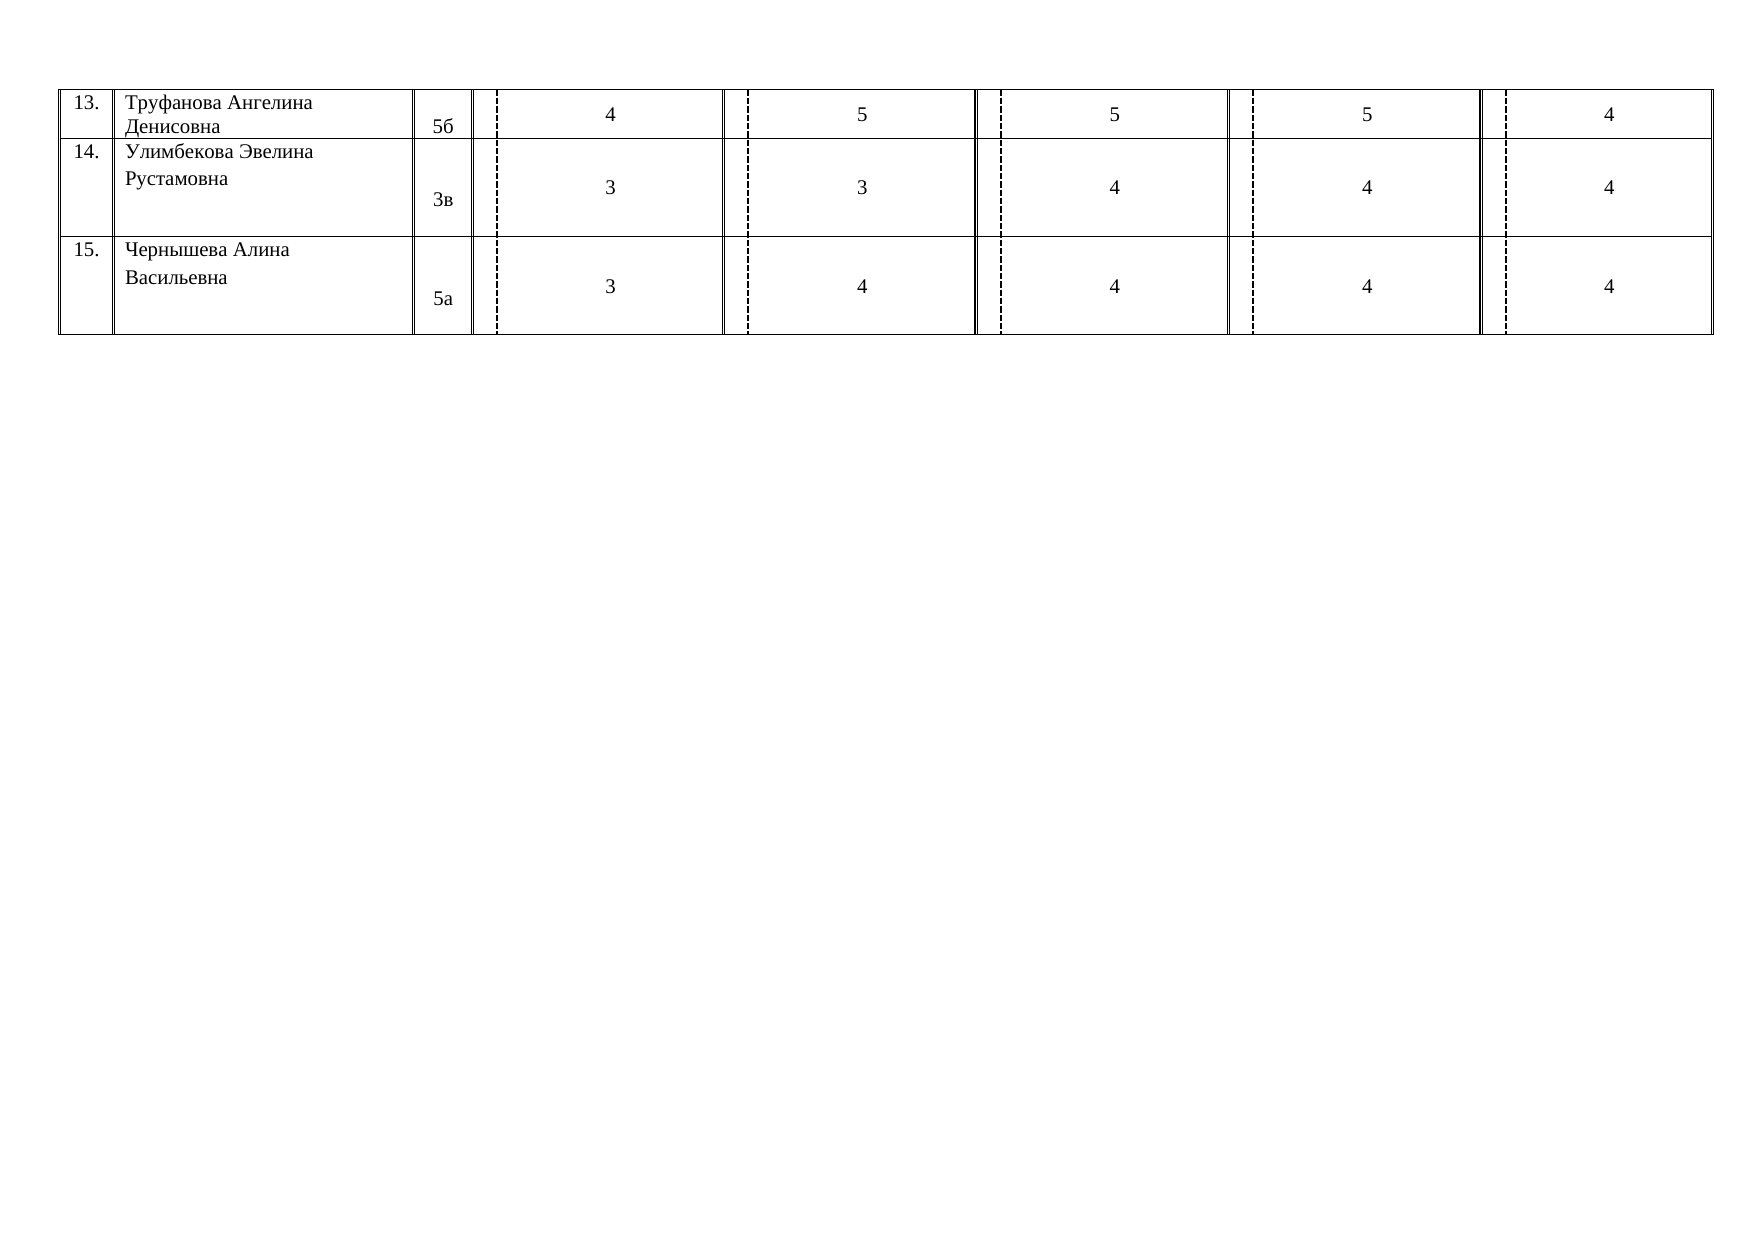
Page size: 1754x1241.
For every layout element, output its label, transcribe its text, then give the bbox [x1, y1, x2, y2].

table_cell 4 [1253, 139, 1479, 236]
table_cell 5а [415, 237, 471, 334]
table_cell [474, 237, 497, 334]
table_cell 5б [415, 90, 471, 138]
table_cell 4 [748, 237, 974, 334]
table_cell 13. [61, 90, 112, 138]
table_cell 4 [1506, 139, 1711, 236]
table_cell Чернышева Алина Васильевна [115, 237, 412, 334]
table_cell [474, 139, 497, 236]
table_cell Улимбекова Эвелина Рустамовна [115, 139, 412, 236]
table_cell [725, 237, 748, 334]
table_cell [474, 90, 497, 138]
table_cell 4 [497, 90, 722, 138]
table_cell [978, 139, 1001, 236]
table_cell 5 [1001, 90, 1227, 138]
table_cell 3 [497, 139, 722, 236]
table_cell [978, 237, 1001, 334]
table_cell 3в [415, 139, 471, 236]
table_cell 3 [497, 237, 722, 334]
table_cell [1483, 90, 1506, 138]
table_cell 4 [1253, 237, 1479, 334]
table_cell [1230, 237, 1253, 334]
table_cell [725, 90, 748, 138]
table_cell [1230, 90, 1253, 138]
table_cell 4 [1506, 90, 1711, 138]
table_cell [978, 90, 1001, 138]
table_cell Труфанова Ангелина Денисовна [115, 90, 412, 138]
table_cell 3 [748, 139, 974, 236]
table_cell 4 [1001, 237, 1227, 334]
table_cell 4 [1001, 139, 1227, 236]
table_cell [1483, 139, 1506, 236]
table_cell 5 [748, 90, 974, 138]
table_cell 5 [1253, 90, 1479, 138]
table_cell 4 [1506, 237, 1711, 334]
table_cell [1230, 139, 1253, 236]
table_cell [725, 139, 748, 236]
table_cell [1483, 237, 1506, 334]
table_cell 14. [61, 139, 112, 236]
table_cell 15. [61, 237, 112, 334]
